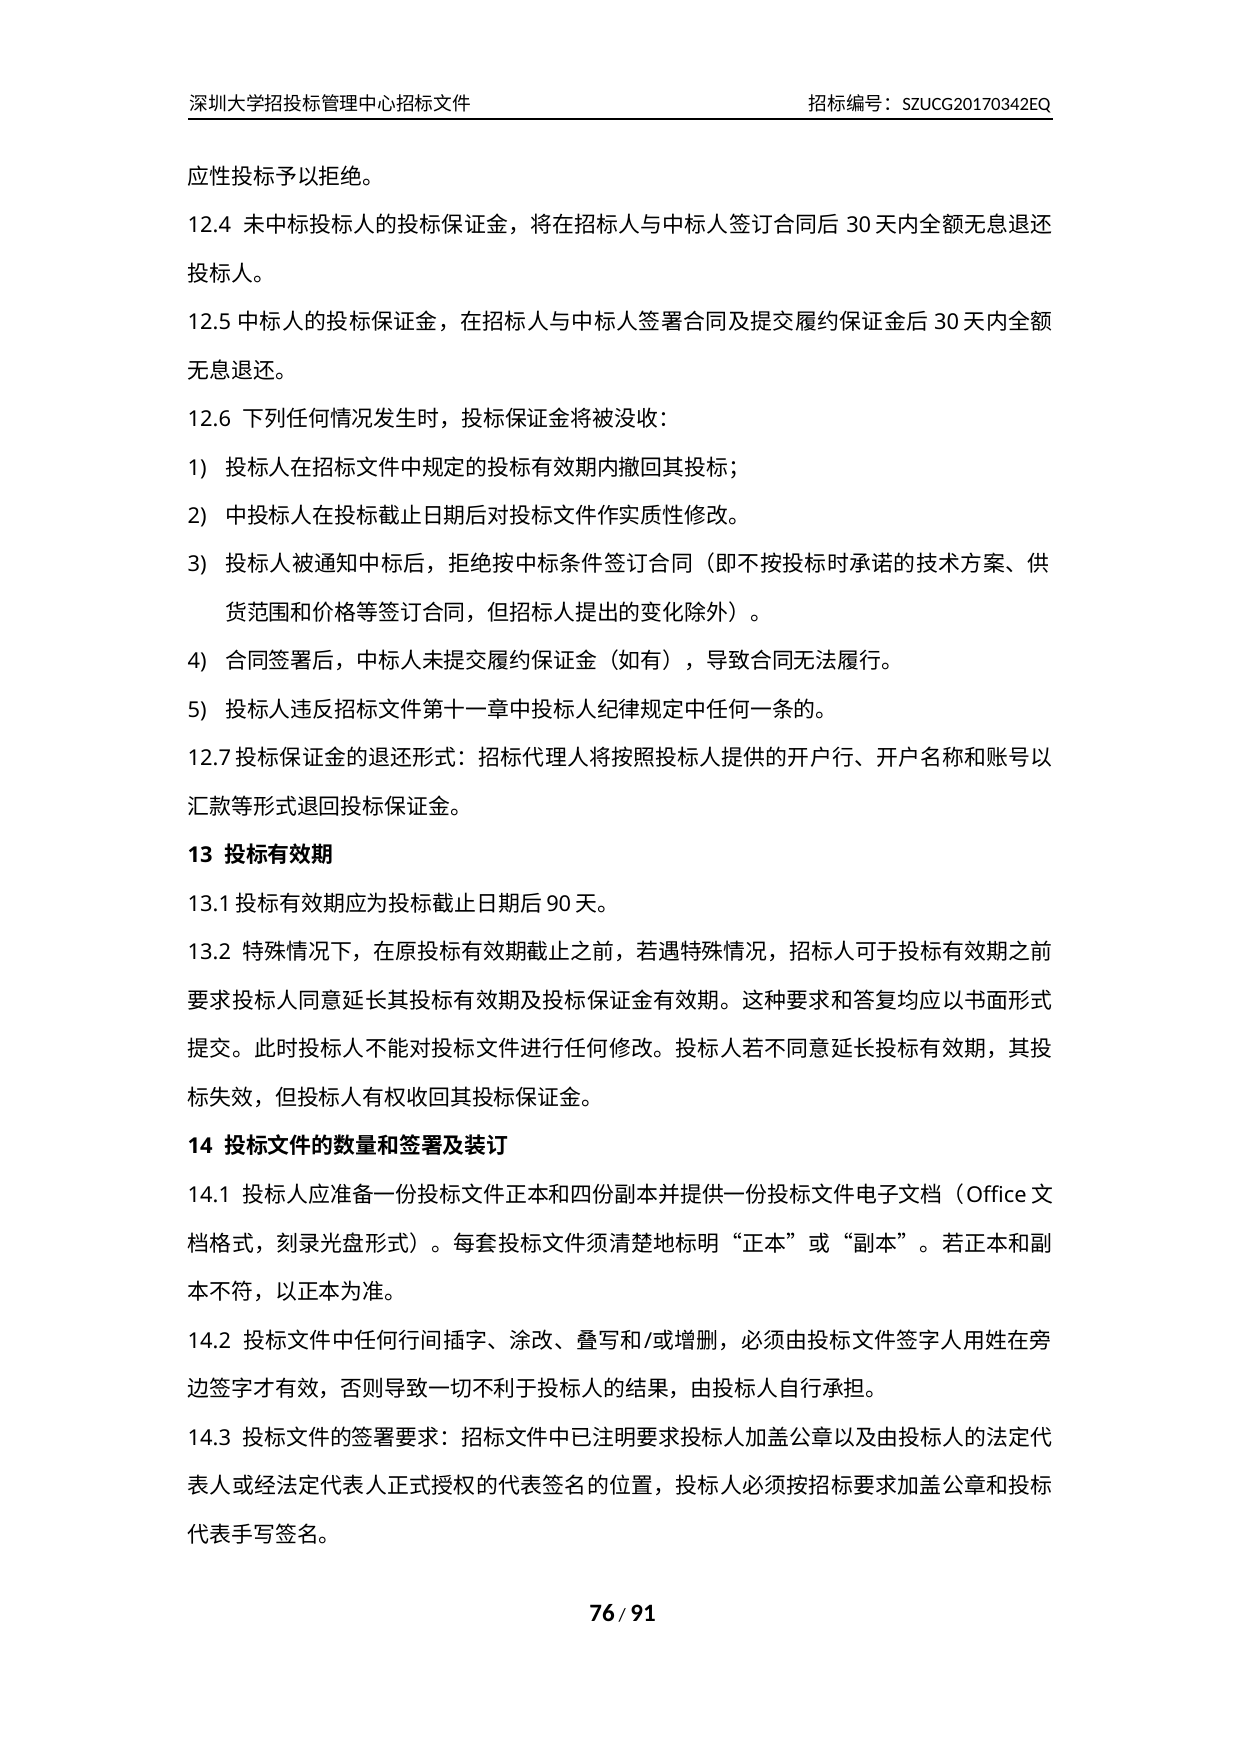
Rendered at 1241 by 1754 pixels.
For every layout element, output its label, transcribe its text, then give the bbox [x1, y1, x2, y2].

text 12.5 中标人的投标保证金，在招标人与中标人签署合同及提交履约保证金后30天内全额无息退还。 [187, 304, 1053, 385]
list 投标人违反招标文件第十一章中投标人纪律规定中任何一条的。 [187, 691, 1053, 724]
text 13.2 特殊情况下，在原投标有效期截止之前，若遇特殊情况，招标人可于投标有效期之前要求投标人同意延长其投标有效期及投标保证金有效期。这种要求和答复均应以书面形式提交。此时投标人不能对投标文件进行任何修改。投标人若不同意延长投标有效期，其投标失效，但投标人有权收回其投标保证金。 [187, 933, 1053, 1112]
list 中投标人在投标截止日期后对投标文件作实质性修改。 [187, 498, 1053, 530]
text 14.2 投标文件中任何行间插字、涂改、叠写和/或增删，必须由投标文件签字人用姓在旁边签字才有效，否则导致一切不利于投标人的结果，由投标人自行承担。 [187, 1322, 1053, 1403]
text 12.6 下列任何情况发生时，投标保证金将被没收： [187, 401, 1053, 433]
text 13.1投标有效期应为投标截止日期后90天。 [187, 885, 1053, 918]
text 14.3 投标文件的签署要求：招标文件中已注明要求投标人加盖公章以及由投标人的法定代表人或经法定代表人正式授权的代表签名的位置，投标人必须按招标要求加盖公章和投标代表手写签名。 [187, 1419, 1053, 1549]
text 14 投标文件的数量和签署及装订 [187, 1128, 1053, 1161]
list 投标人在招标文件中规定的投标有效期内撤回其投标； [187, 449, 1053, 482]
text 13 投标有效期 [187, 837, 1053, 869]
list 合同签署后，中标人未提交履约保证金（如有），导致合同无法履行。 [187, 643, 1053, 676]
text 12.7投标保证金的退还形式：招标代理人将按照投标人提供的开户行、开户名称和账号以汇款等形式退回投标保证金。 [187, 740, 1053, 821]
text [187, 158, 1053, 191]
text 14.1 投标人应准备一份投标文件正本和四份副本并提供一份投标文件电子文档（Office文档格式，刻录光盘形式）。每套投标文件须清楚地标明“正本”或“副本”。若正本和副本不符，以正本为准。 [187, 1176, 1053, 1306]
text 12.4 未中标投标人的投标保证金，将在招标人与中标人签订合同后30天内全额无息退还投标人。 [187, 207, 1053, 288]
list 投标人被通知中标后，拒绝按中标条件签订合同（即不按投标时承诺的技术方案、供货范围和价格等签订合同，但招标人提出的变化除外）。 [187, 546, 1053, 627]
